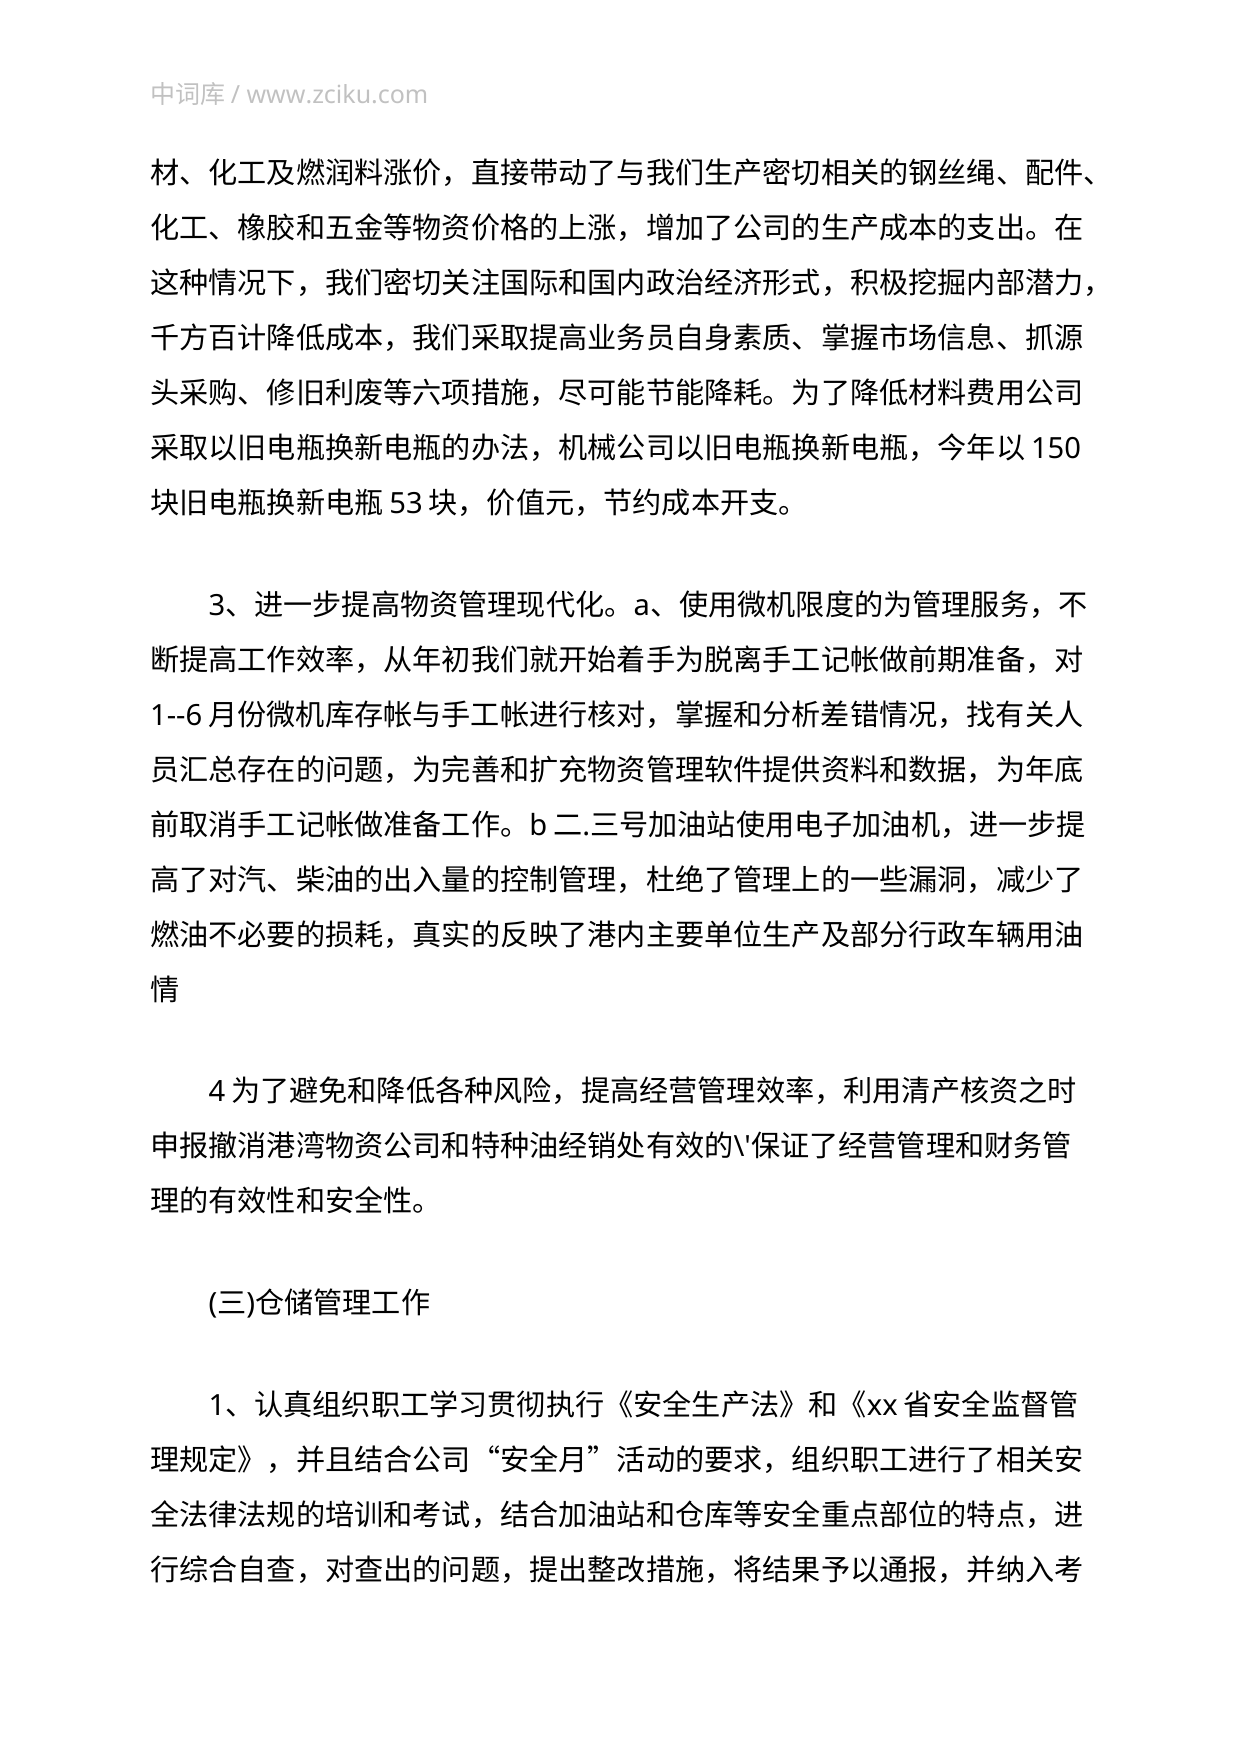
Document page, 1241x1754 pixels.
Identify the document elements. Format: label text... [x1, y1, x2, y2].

text 4为了避免和降低各种风险，提高经营管理效率，利用清产核资之时申报撤消港湾物资公司和特种油经销处有效的\'保证了经营管理和财务管理的有效性和安全性。 [150, 1068, 1090, 1220]
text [150, 1382, 1090, 1589]
text 3、进一步提高物资管理现代化。a、使用微机限度的为管理服务，不断提高工作效率，从年初我们就开始着手为脱离手工记帐做前期准备，对1--6月份微机库存帐与手工帐进行核对，掌握和分析差错情况，找有关人员汇总存在的问题，为完善和扩充物资管理软件提供资料和数据，为年底前取消手工记帐做准备工作。b二.三号加油站使用电子加油机，进一步提高了对汽、柴油的出入量的控制管理，杜绝了管理上的一些漏洞，减少了燃油不必要的损耗，真实的反映了港内主要单位生产及部分行政车辆用油情 [150, 581, 1090, 1008]
text (三)仓储管理工作 [150, 1279, 1090, 1322]
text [150, 150, 1090, 522]
